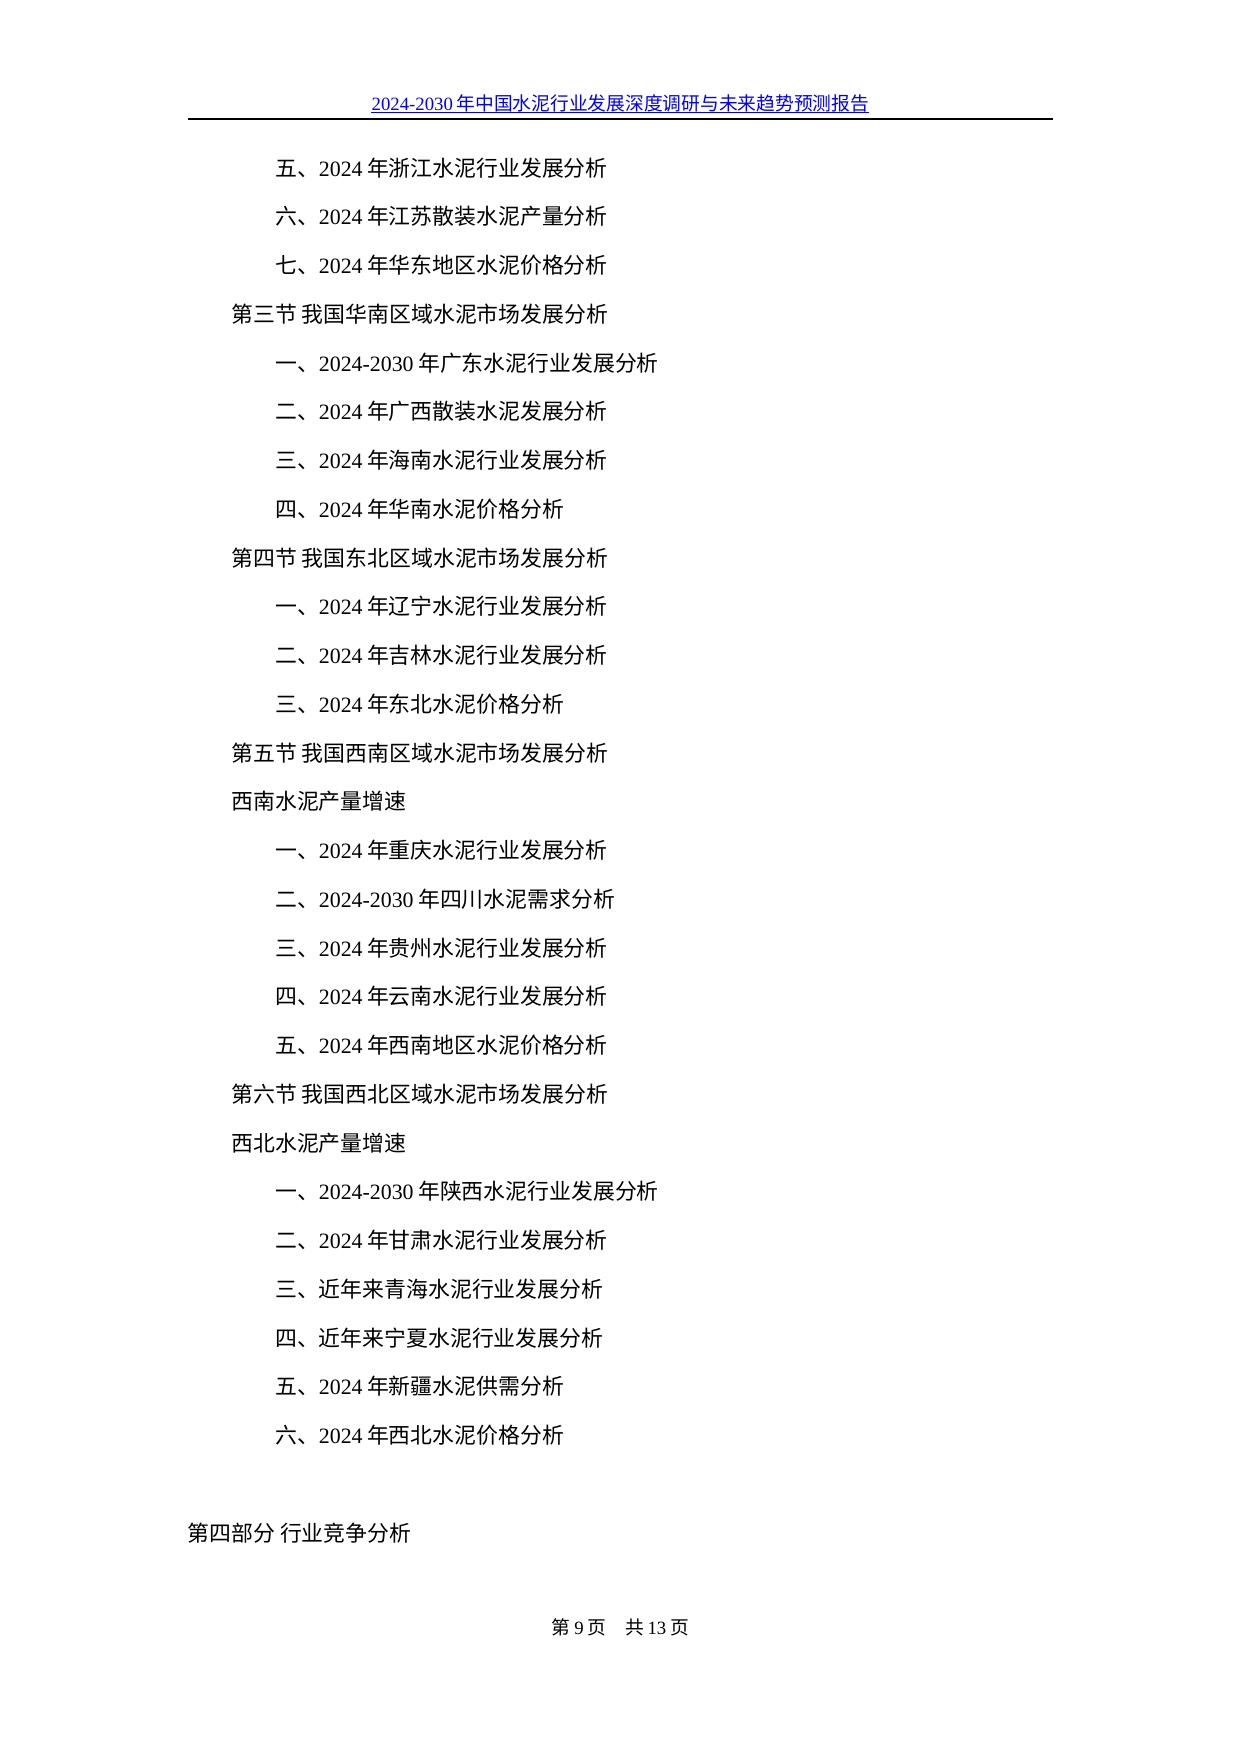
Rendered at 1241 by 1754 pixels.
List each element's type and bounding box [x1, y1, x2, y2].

text [187, 150, 1053, 1548]
